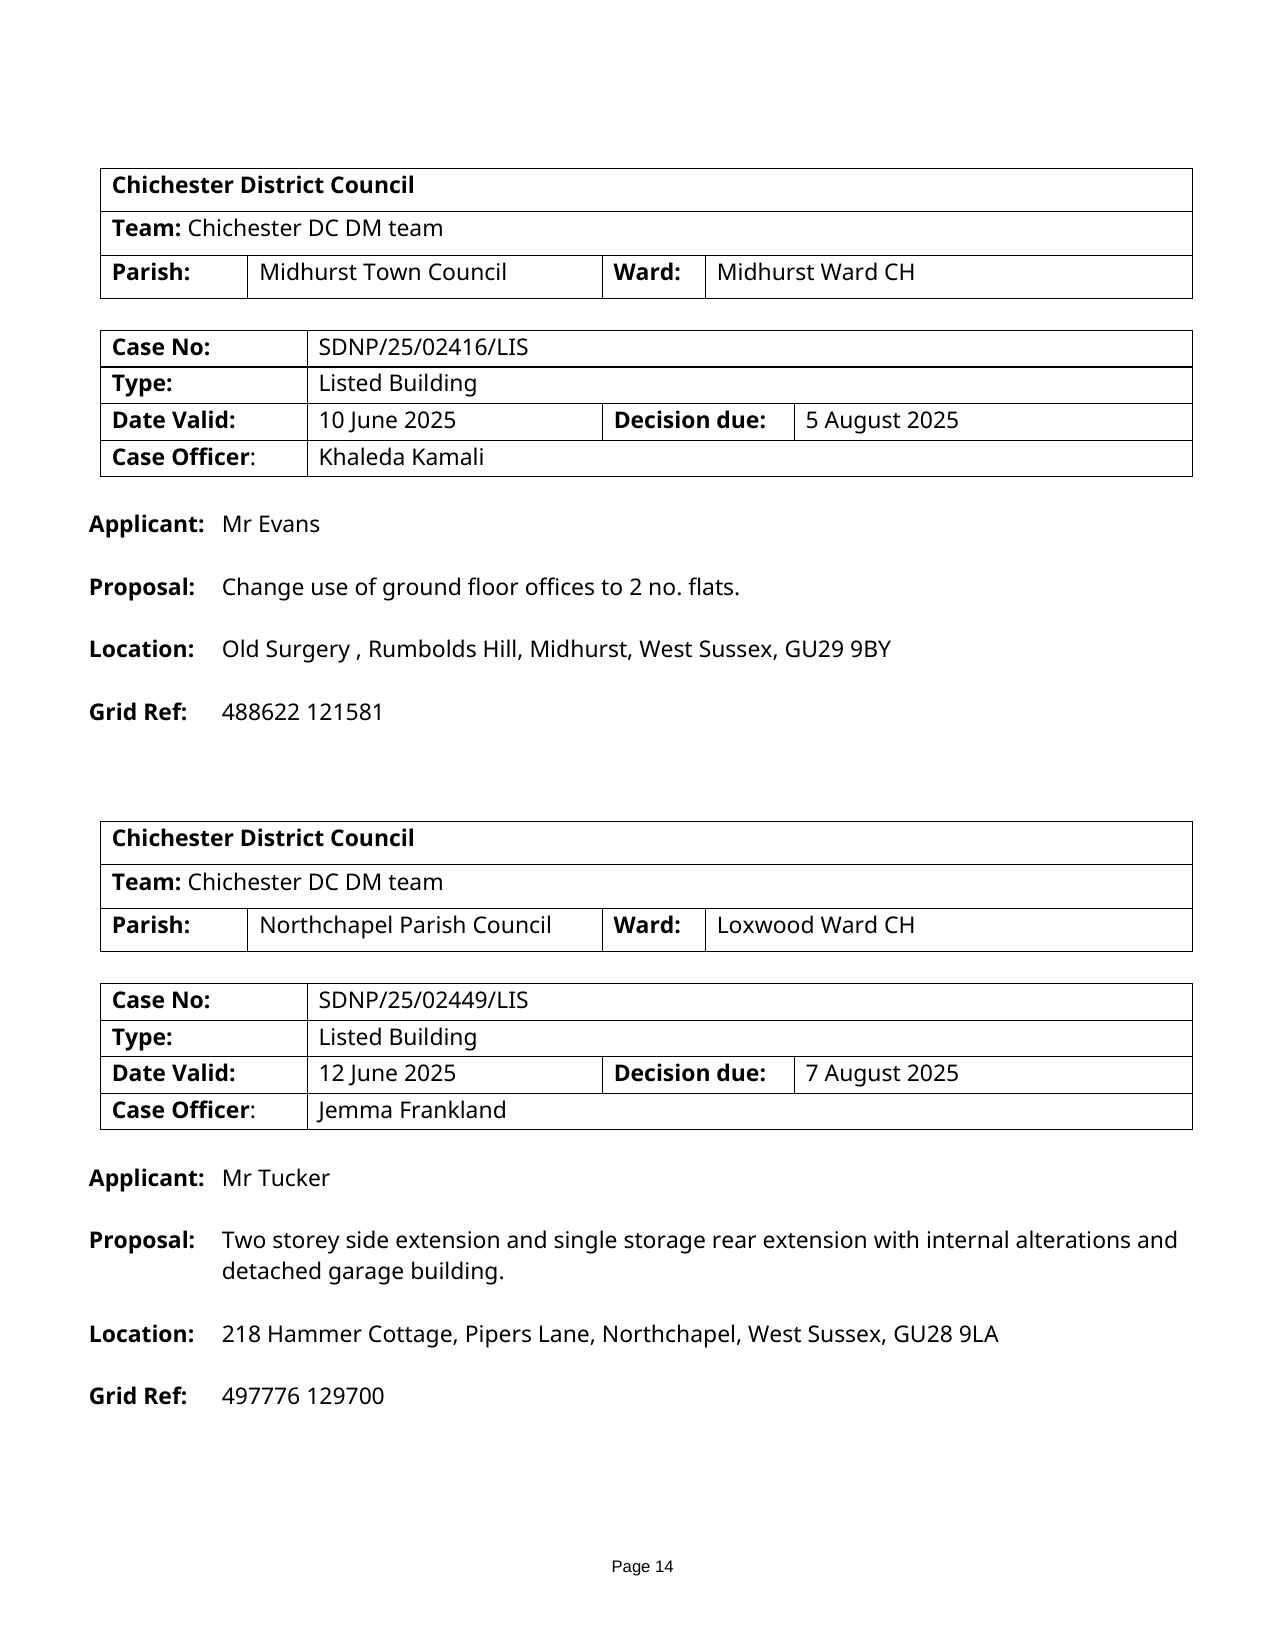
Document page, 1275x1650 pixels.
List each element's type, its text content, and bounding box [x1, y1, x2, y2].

table_cell Date Valid: [101, 404, 307, 439]
table_header Chichester District Council [101, 822, 1192, 864]
table_header Chichester District Council [101, 169, 1192, 211]
text Proposal: Two storey side extension and single storage rear extension with internal alterations and detached garage building. [89, 1224, 1196, 1287]
table_cell Team: Chichester DC DM team [101, 212, 1192, 255]
table_cell Type: [101, 1021, 307, 1056]
table_cell Midhurst Town Council [248, 256, 602, 297]
table_header SDNP/25/02449/LIS [308, 984, 1192, 1019]
table_cell Ward: [603, 909, 705, 951]
table_header Case No: [101, 331, 307, 366]
table_header SDNP/25/02416/LIS [308, 331, 1192, 366]
table_header Case No: [101, 984, 307, 1019]
table_cell Case Officer: [101, 441, 307, 476]
table_cell Decision due: [603, 1057, 794, 1093]
table_cell Listed Building [308, 1021, 1192, 1056]
table_cell Khaleda Kamali [308, 441, 1192, 476]
table_cell 5 August 2025 [795, 404, 1192, 439]
table_cell Type: [101, 368, 307, 403]
table_cell Parish: [101, 909, 247, 951]
table_cell Northchapel Parish Council [248, 909, 602, 951]
text Location: Old Surgery , Rumbolds Hill, Midhurst, West Sussex, GU29 9BY [89, 633, 1196, 664]
table_cell Decision due: [603, 404, 794, 439]
table_cell 12 June 2025 [308, 1057, 602, 1093]
text Applicant: Mr Tucker [89, 1162, 1196, 1193]
text Applicant: Mr Evans [89, 508, 1196, 539]
table_cell 10 June 2025 [308, 404, 602, 439]
text Proposal: Change use of ground floor offices to 2 no. flats. [89, 571, 1196, 602]
table_cell Listed Building [308, 368, 1192, 403]
table_cell Loxwood Ward CH [706, 909, 1192, 951]
table_cell Midhurst Ward CH [706, 256, 1192, 297]
table_cell Parish: [101, 256, 247, 297]
table_cell Team: Chichester DC DM team [101, 865, 1192, 908]
table_cell Date Valid: [101, 1057, 307, 1093]
text Location: 218 Hammer Cottage, Pipers Lane, Northchapel, West Sussex, GU28 9LA [89, 1318, 1196, 1349]
text Grid Ref: 488622 121581 [89, 696, 1196, 727]
table_cell Jemma Frankland [308, 1094, 1192, 1129]
text Grid Ref: 497776 129700 [89, 1380, 1196, 1412]
table_cell 7 August 2025 [795, 1057, 1192, 1093]
table_cell Ward: [603, 256, 705, 297]
table_cell Case Officer: [101, 1094, 307, 1129]
